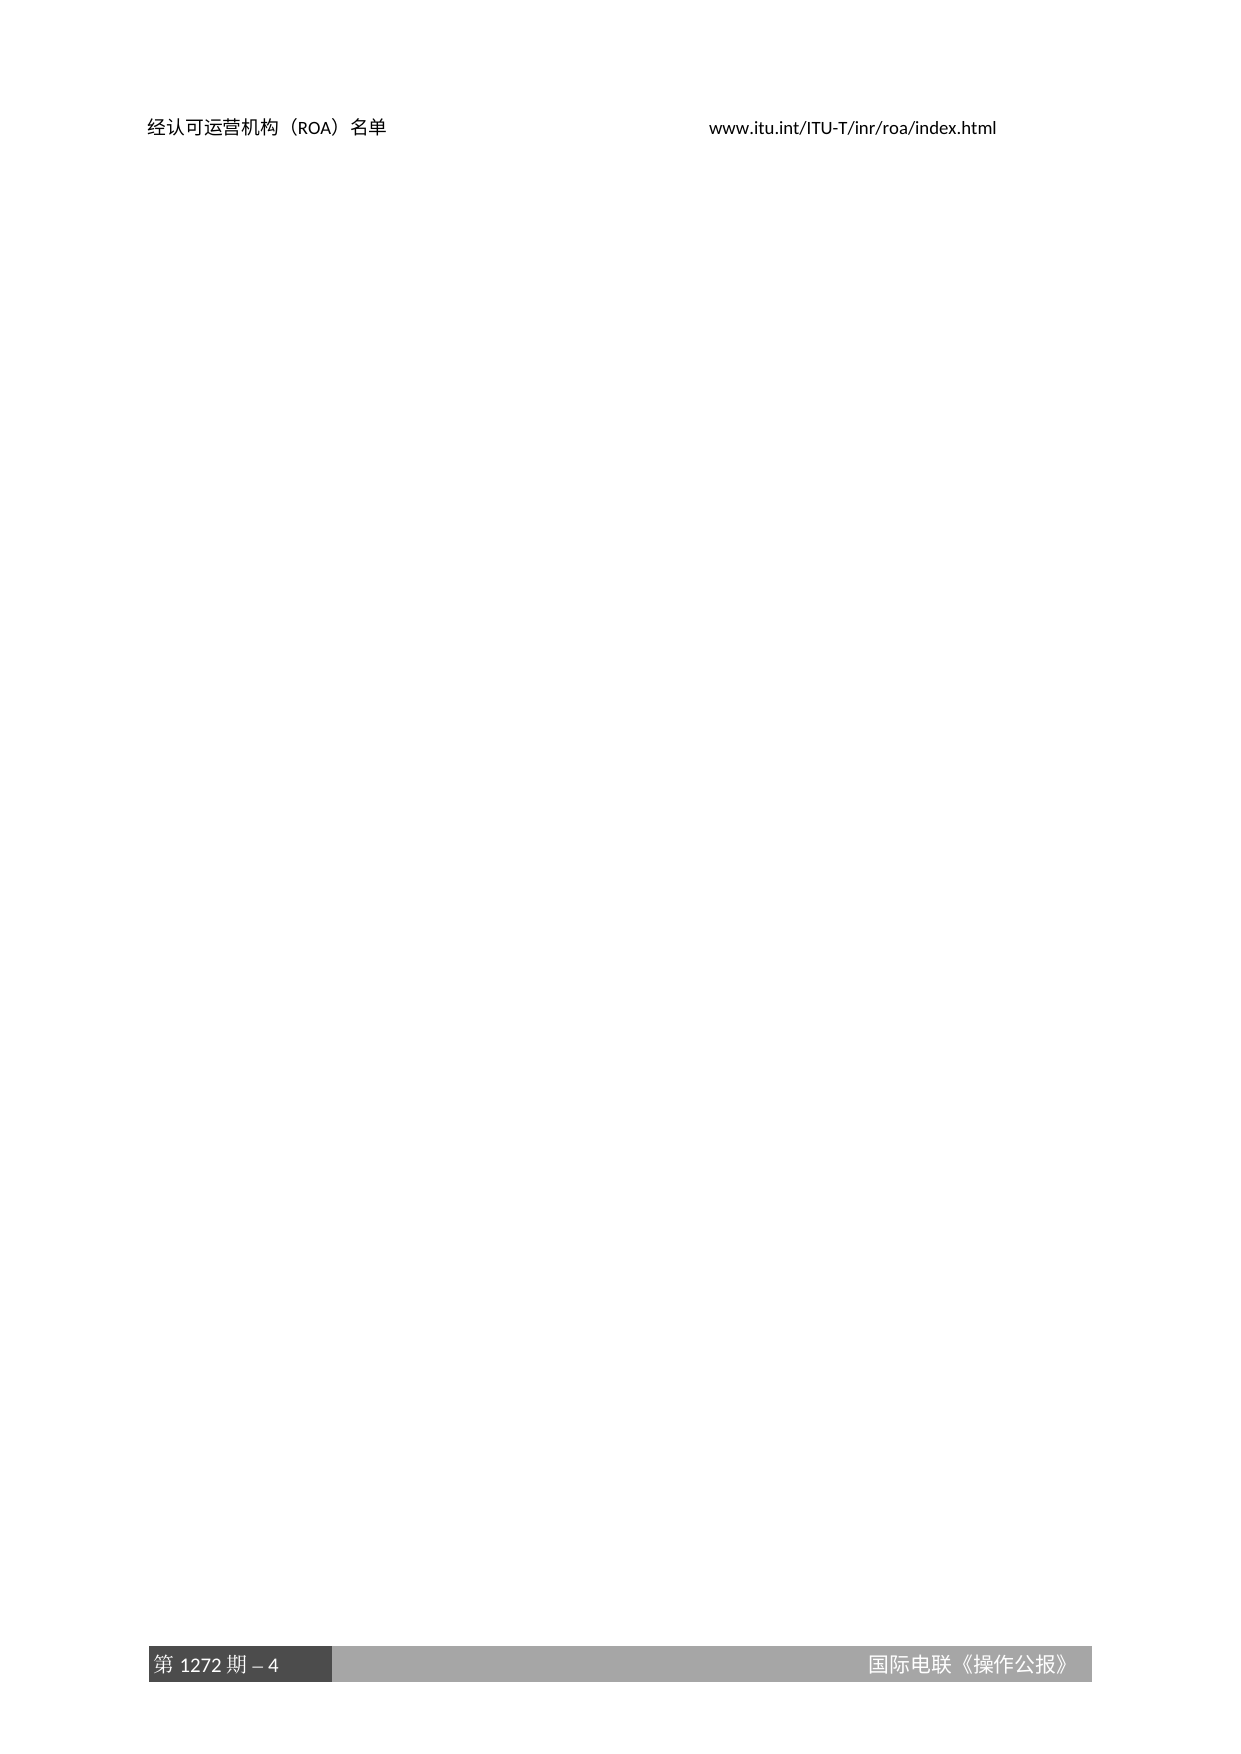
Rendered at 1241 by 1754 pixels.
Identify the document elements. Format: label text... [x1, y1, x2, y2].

text 经认可运营机构（ROA）名单 www.itu.int/ITU-T/inr/roa/index.html [148, 113, 1092, 140]
